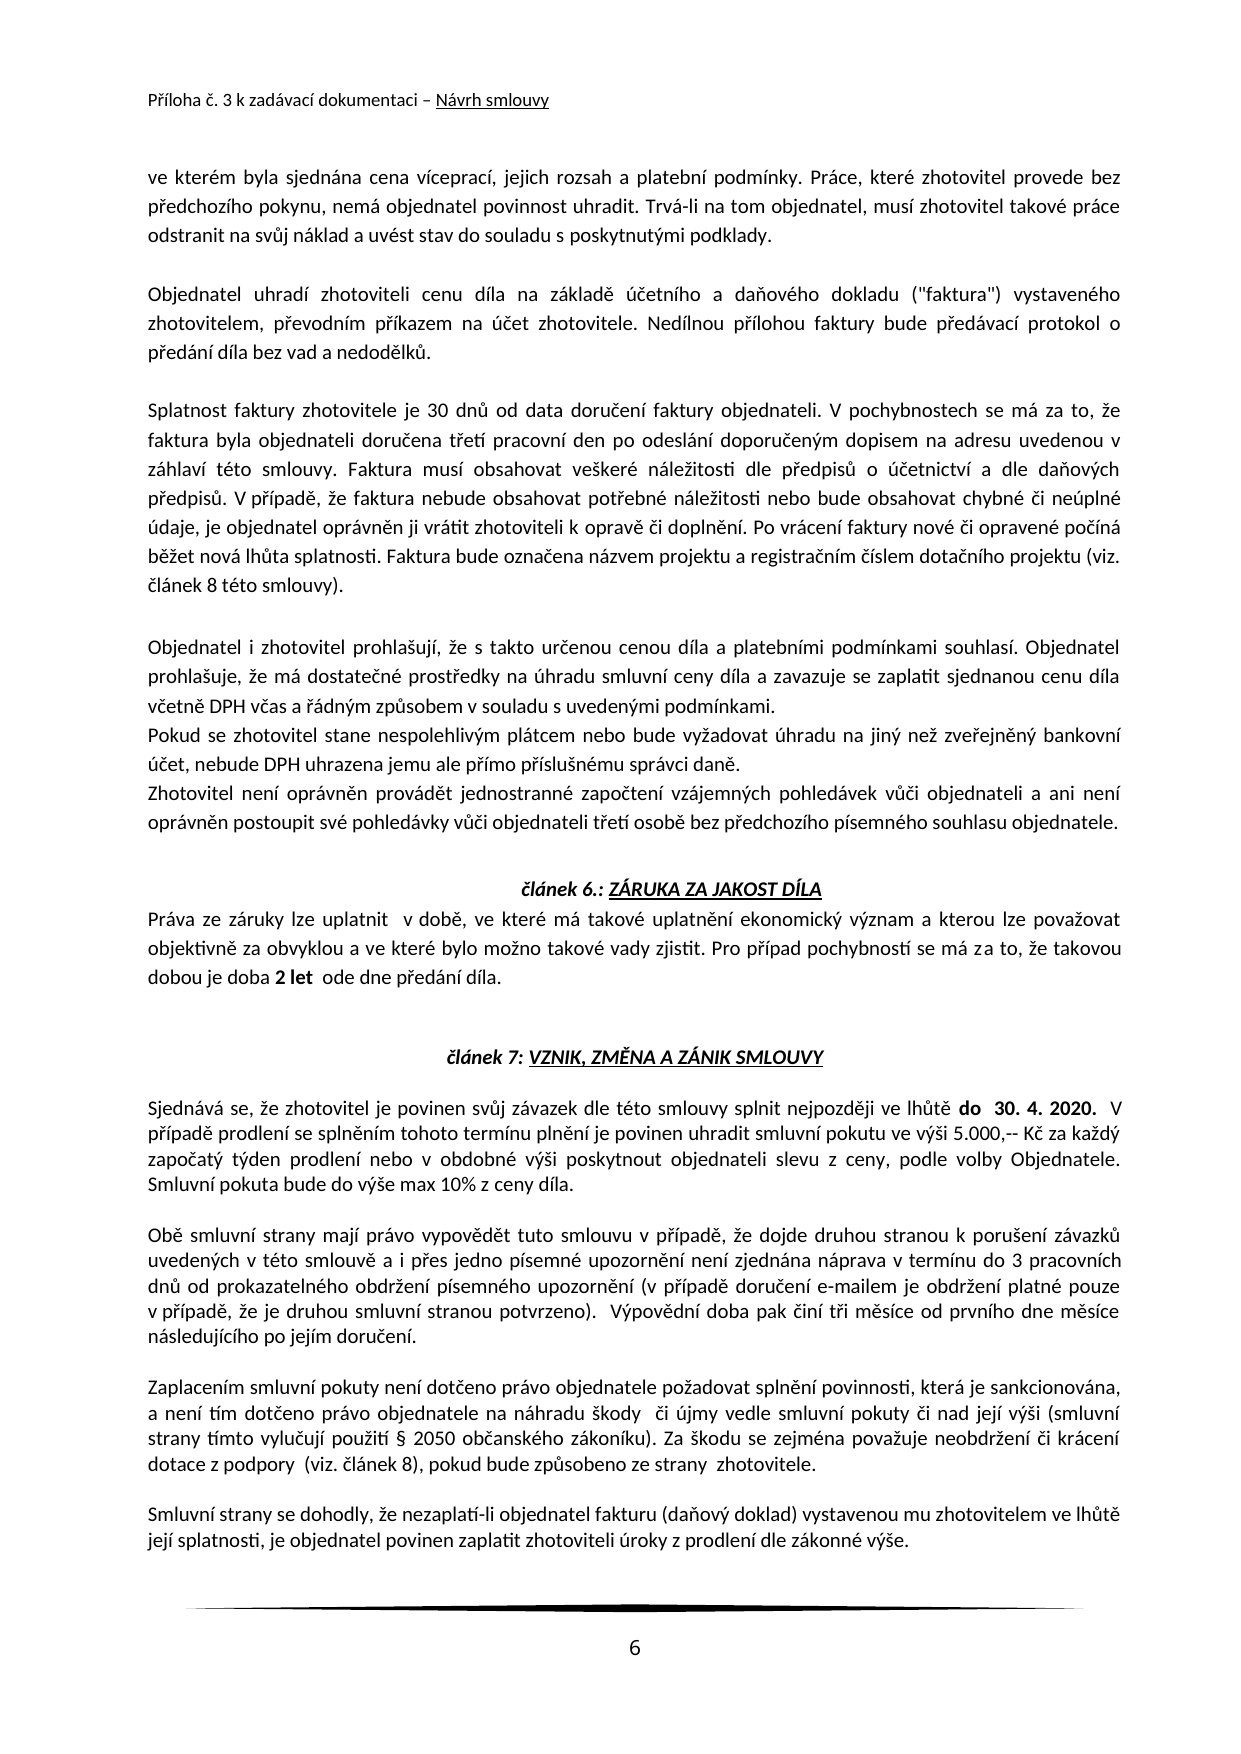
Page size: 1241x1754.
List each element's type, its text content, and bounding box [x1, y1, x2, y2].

text Sjednává se, že zhotovitel je povinen svůj závazek dle této smlouvy splnit nejpozději ve lhůtě do 30. 4. 2020. V případě prodlení se splněním tohoto termínu plnění je povinen uhradit smluvní pokutu ve výši 5.000,-- Kč za každý započatý týden prodlení nebo v obdobné výši poskytnout objednateli slevu z ceny, podle volby Objednatele. Smluvní pokuta bude do výše max 10% z ceny díla. [148, 1095, 1122, 1197]
text Smluvní strany se dohodly, že nezaplatí-li objednatel fakturu (daňový doklad) vystavenou mu zhotovitelem ve lhůtě její splatnosti, je objednatel povinen zaplatit zhotoviteli úroky z prodlení dle zákonné výše. [148, 1502, 1122, 1552]
text Zaplacením smluvní pokuty není dotčeno právo objednatele požadovat splnění povinnosti, která je sankcionována, a není tím dotčeno právo objednatele na náhradu škody či újmy vedle smluvní pokuty či nad její výši (smluvní strany tímto vylučují použití § 2050 občanského zákoníku). Za škodu se zejména považuje neobdržení či krácení dotace z podpory (viz. článek 8), pokud bude způsobeno ze strany zhotovitele. [148, 1374, 1122, 1476]
text Zhotovitel není oprávněn provádět jednostranné započtení vzájemných pohledávek vůči objednateli a ani není oprávněn postoupit své pohledávky vůči objednateli třetí osobě bez předchozího písemného souhlasu objednatele. [148, 780, 1122, 835]
text Práva ze záruky lze uplatnit v době, ve které má takové uplatnění ekonomický význam a kterou lze považovat objektivně za obvyklou a ve které bylo možno takové vady zjistit. Pro případ pochybností se má za to, že takovou dobou je doba 2 let ode dne předání díla. [148, 906, 1122, 989]
text článek 7: Vznik, změna a zánik smlouvy [148, 1044, 1122, 1069]
text Objednatel uhradí zhotoviteli cenu díla na základě účetního a daňového dokladu ("faktura") vystaveného zhotovitelem, převodním příkazem na účet zhotovitele. Nedílnou přílohou faktury bude předávací protokol o předání díla bez vad a nedodělků. [148, 281, 1122, 365]
text Obě smluvní strany mají právo vypovědět tuto smlouvu v případě, že dojde druhou stranou k porušení závazků uvedených v této smlouvě a i přes jedno písemné upozornění není zjednána náprava v termínu do 3 pracovních dnů od prokazatelného obdržení písemného upozornění (v případě doručení e-mailem je obdržení platné pouze v případě, že je druhou smluvní stranou potvrzeno). Výpovědní doba pak činí tři měsíce od prvního dne měsíce následujícího po jejím doručení. [148, 1222, 1122, 1349]
text Splatnost faktury zhotovitele je 30 dnů od data doručení faktury objednateli. V pochybnostech se má za to, že faktura byla objednateli doručena třetí pracovní den po odeslání doporučeným dopisem na adresu uvedenou v záhlaví této smlouvy. Faktura musí obsahovat veškeré náležitosti dle předpisů o účetnictví a dle daňových předpisů. V případě, že faktura nebude obsahovat potřebné náležitosti nebo bude obsahovat chybné či neúplné údaje, je objednatel oprávněn ji vrátit zhotoviteli k opravě či doplnění. Po vrácení faktury nové či opravené počíná běžet nová lhůta splatnosti. Faktura bude označena názvem projektu a registračním číslem dotačního projektu (viz. článek 8 této smlouvy). [148, 398, 1122, 598]
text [148, 164, 1122, 248]
text Objednatel i zhotovitel prohlašují, že s takto určenou cenou díla a platebními podmínkami souhlasí. Objednatel prohlašuje, že má dostatečné prostředky na úhradu smluvní ceny díla a zavazuje se zaplatit sjednanou cenu díla včetně DPH včas a řádným způsobem v souladu s uvedenými podmínkami. [148, 634, 1122, 718]
text článek 6.: ZÁRUKA ZA JAKOST DÍLA [221, 877, 1122, 902]
text Pokud se zhotovitel stane nespolehlivým plátcem nebo bude vyžadovat úhradu na jiný než zveřejněný bankovní účet, nebude DPH uhrazena jemu ale přímo příslušnému správci daně. [148, 722, 1122, 777]
